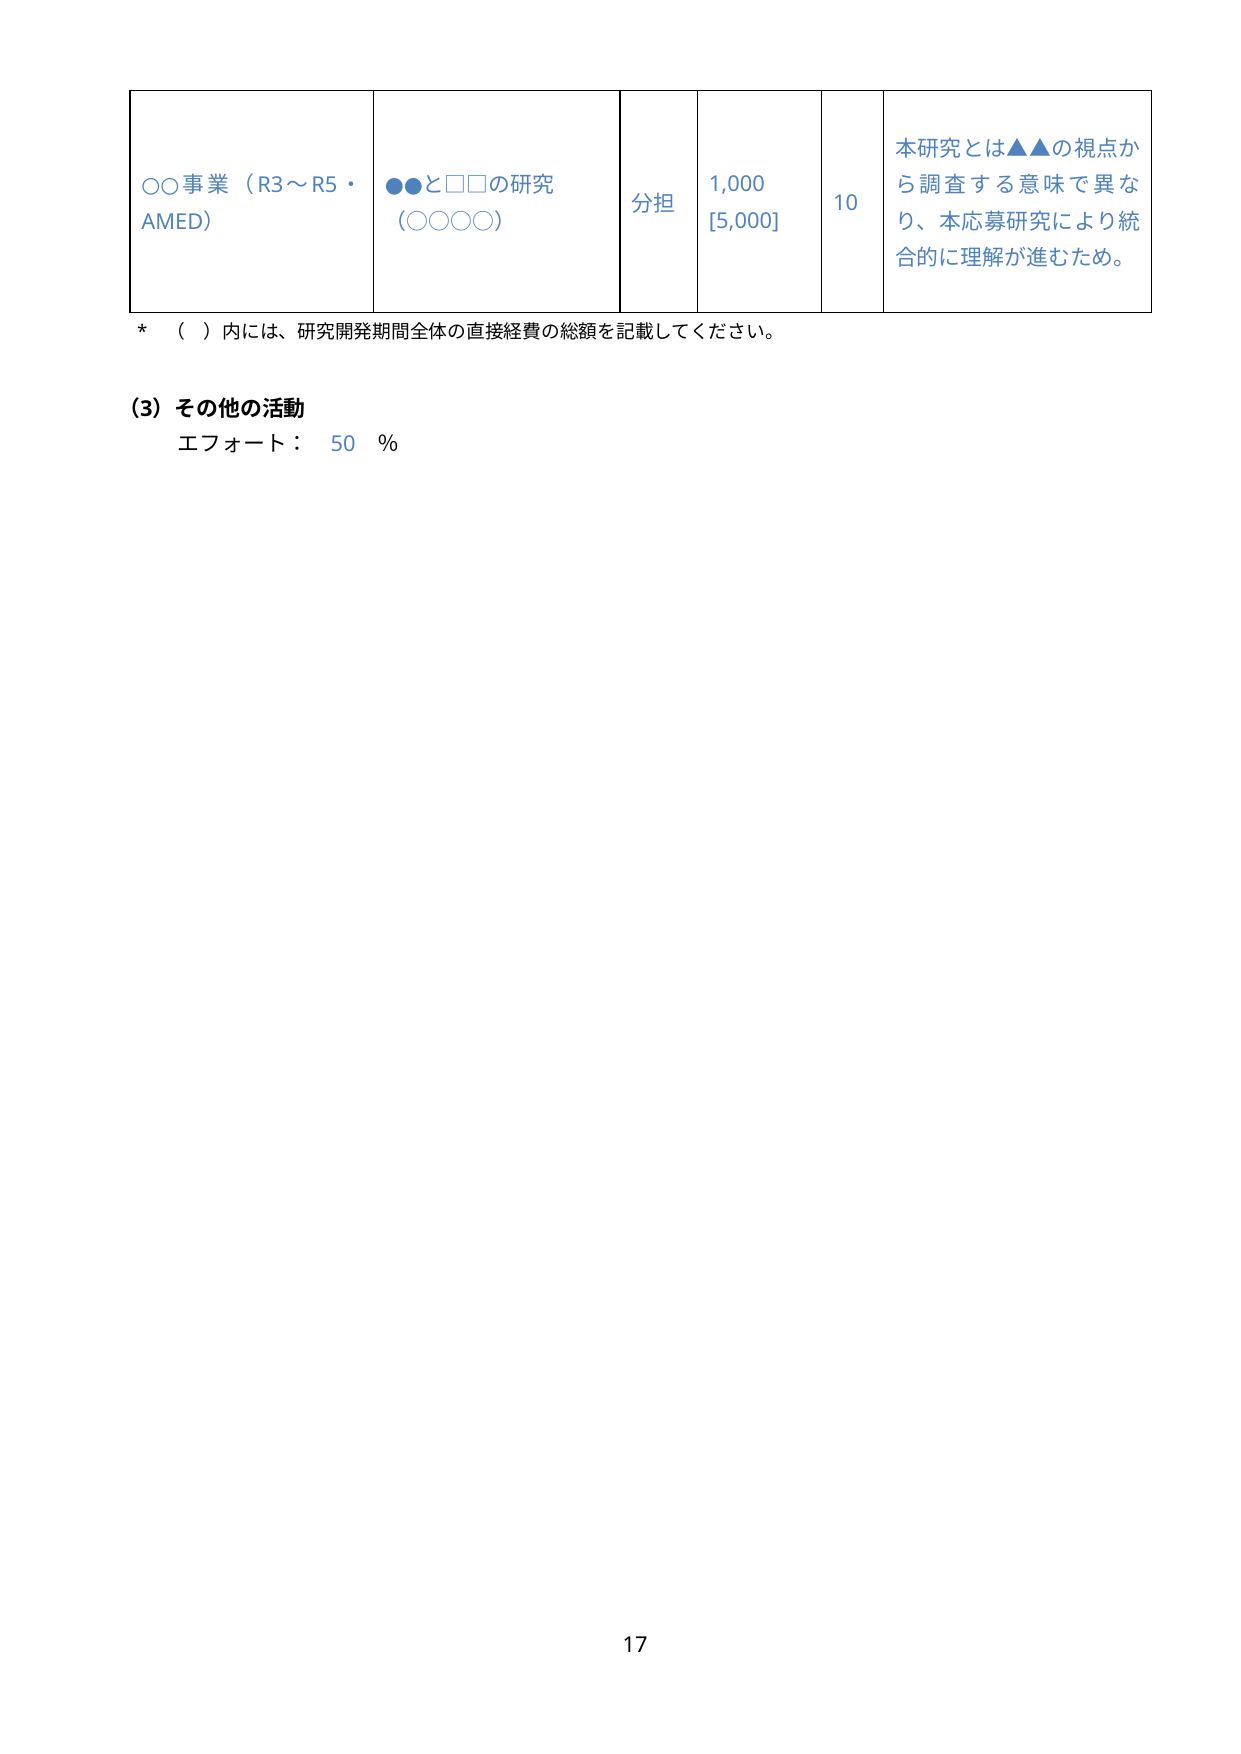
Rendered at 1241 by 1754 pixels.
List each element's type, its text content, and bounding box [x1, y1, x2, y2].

subtitle （3）その他の活動 [118, 386, 1152, 424]
text * （ ）内には、研究開発期間全体の直接経費の総額を記載してください。 [118, 313, 1152, 349]
table_cell 本研究とは▲▲の視点から調査する意味で異なり、本応募研究により統合的に理解が進むため。 [884, 91, 1151, 312]
table_cell 分担 [621, 91, 697, 312]
table_cell 10 [822, 91, 883, 312]
text エフォート： 50 ％ [118, 424, 1152, 460]
table_cell 1,000 [5,000] [698, 91, 821, 312]
table_cell ○○事業（R3～R5・AMED） [131, 91, 373, 312]
table_cell ●●と□□の研究 （○○○○） [374, 91, 619, 312]
